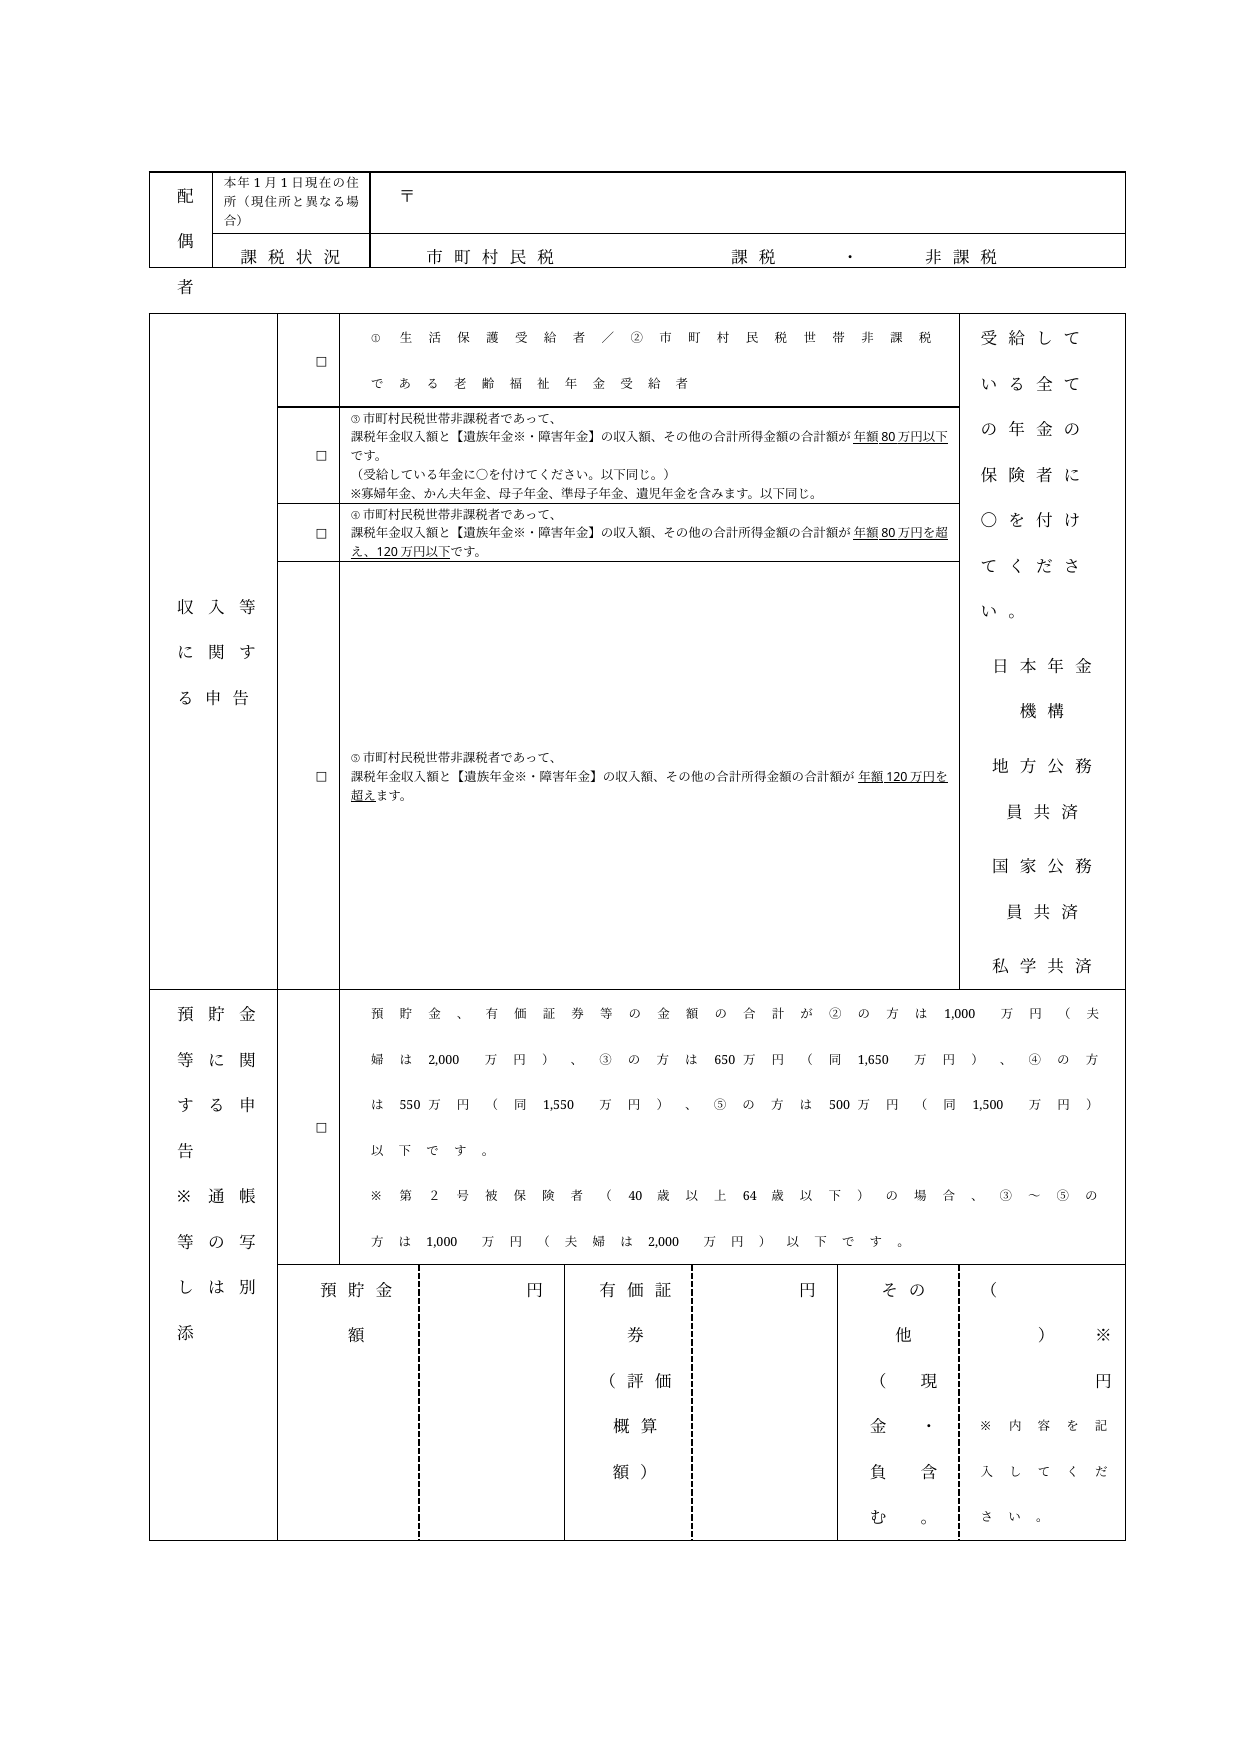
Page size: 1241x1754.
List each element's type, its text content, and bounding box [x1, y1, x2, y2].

table_cell □ [278, 562, 339, 989]
table_cell □ [278, 408, 339, 502]
table_cell ④市町村民税世帯非課税者であって、 課税年金収入額と【遺族年金※・障害年金】の収入額、その他の合計所得金額の合計額が年額80万円を超え、120万円以下です。 [340, 504, 959, 561]
table_header 受給している全ての年金の保険者に〇を付けてください。 日本年金機構 地方公務員共済 国家公務員共済 私学共済 [960, 314, 1125, 989]
table_cell その他 （現金・負含む。） [838, 1265, 959, 1540]
table_cell 本年1月1日現在の住所（現住所と異なる場合） [213, 173, 369, 233]
table_cell 預貯金等に関する申告 ※通帳等の写しは別添 [150, 990, 277, 1540]
table_header 収入等に関する申告 [150, 314, 277, 989]
table_cell 有価証券 （評価概算額） [565, 1265, 692, 1540]
table_cell 預貯金、有価証券等の金額の合計が②の方は1,000万円（夫婦は2,000万円）、③の方は650万円（同1,650万円）、④の方は550万円（同1,550万円）、⑤の方は500万円（同1,500万円）以下です。 ※第２号被保険者（40歳以上64歳以下）の場合、③～⑤の方は1,000万円（夫婦は2,000万円）以下です。 [340, 990, 1125, 1264]
table_cell 円 [419, 1265, 564, 1540]
table_cell 市町村民税 課税 ・ 非課税 [371, 234, 1125, 267]
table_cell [959, 1265, 1125, 1540]
table_cell 課税状況 [213, 234, 369, 267]
table_cell □ [278, 990, 339, 1264]
table_header □ [278, 314, 339, 406]
table_cell 預貯金額 [278, 1265, 419, 1540]
table_cell ⑤市町村民税世帯非課税者であって、 課税年金収入額と【遺族年金※・障害年金】の収入額、その他の合計所得金額の合計額が年額120万円を超えます。 [340, 562, 959, 989]
table_header ①生活保護受給者／②市町村民税世帯非課税である老齢福祉年金受給者 [340, 314, 959, 406]
table_cell □ [278, 504, 339, 561]
table_cell ③市町村民税世帯非課税者であって、 課税年金収入額と【遺族年金※・障害年金】の収入額、その他の合計所得金額の合計額が年額80万円以下です。 （受給している年金に○を付けてください。以下同じ。） ※寡婦年金、かん夫年金、母子年金、準母子年金、遺児年金を含みます。以下同じ。 [340, 408, 959, 502]
table_cell 円 [692, 1265, 837, 1540]
table_cell 〒 [371, 173, 1125, 233]
